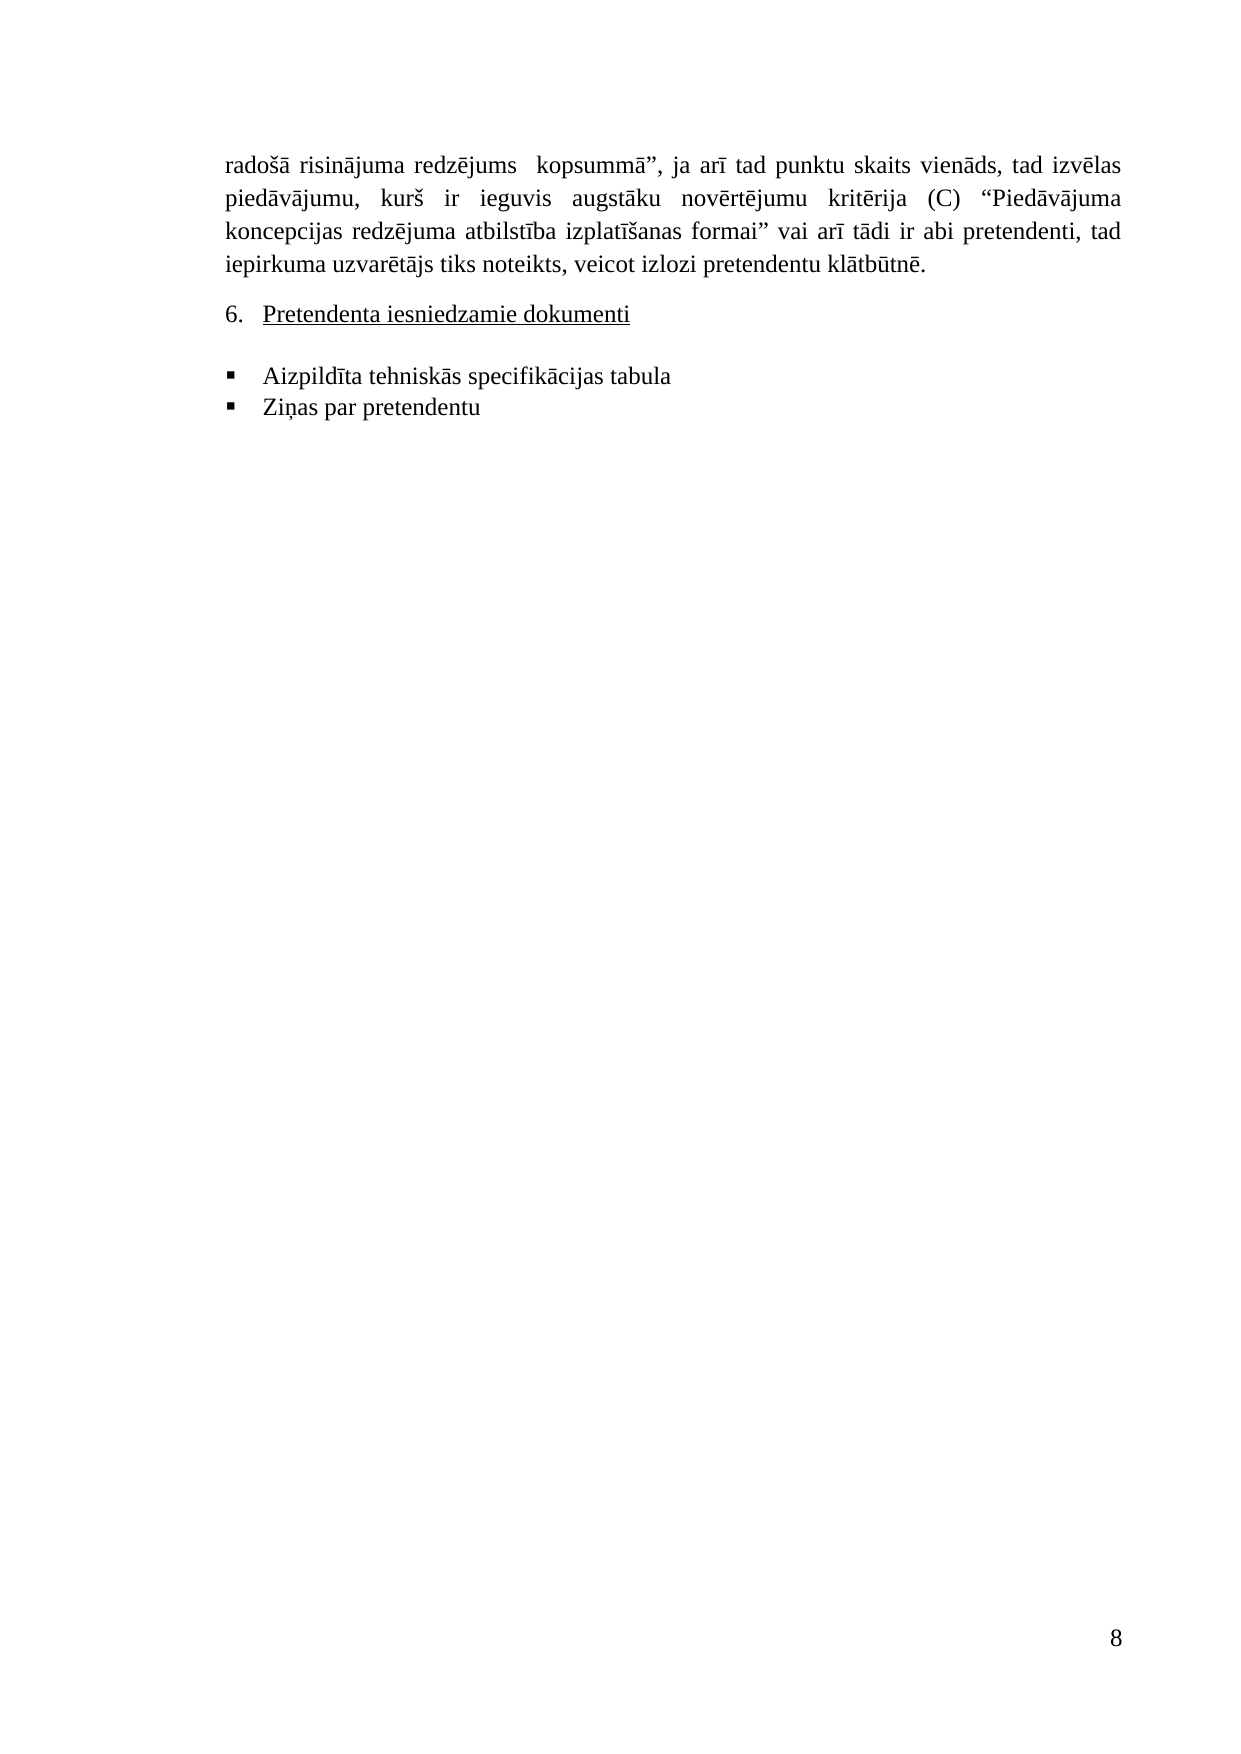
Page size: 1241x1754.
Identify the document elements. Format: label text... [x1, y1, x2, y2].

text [225, 150, 1122, 278]
list Aizpildīta tehniskās specifikācijas tabula [225, 361, 1122, 389]
list Pretendenta iesniedzamie dokumenti [225, 299, 1122, 327]
list Ziņas par pretendentu [225, 392, 1122, 421]
